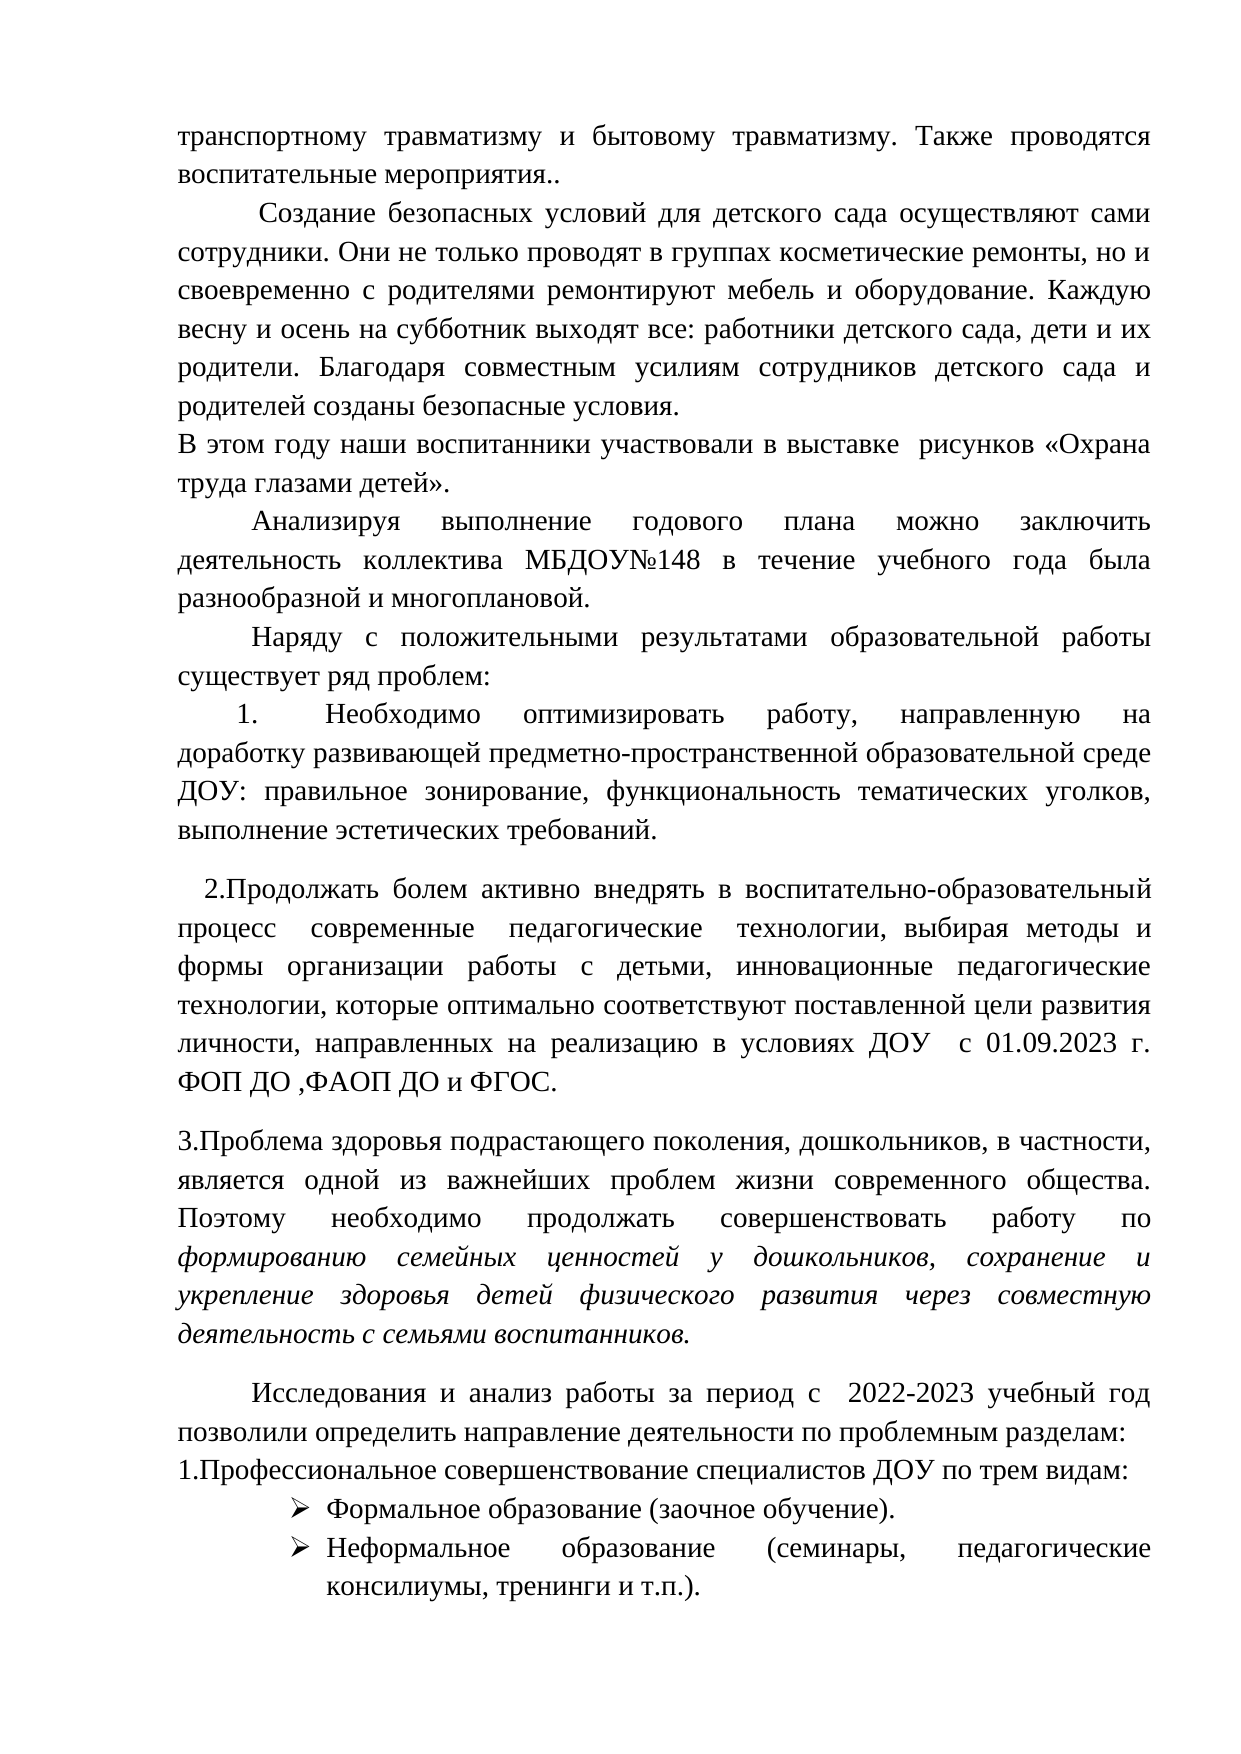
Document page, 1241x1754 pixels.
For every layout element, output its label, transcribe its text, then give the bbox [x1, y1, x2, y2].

list Анализируя выполнение годового плана можно заключить деятельность коллектива МБДОУ№148 в течение учебного года была разнообразной и многоплановой. [177, 503, 1152, 614]
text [177, 118, 1152, 190]
text Исследования и анализ работы за период с 2022-2023 учебный год позволили определить направление деятельности по проблемным разделам: [177, 1375, 1152, 1447]
list Создание безопасных условий для детского сада осуществляют сами сотрудники. Они не только проводят в группах косметические ремонты, но и своевременно с родителями ремонтируют мебель и оборудование. Каждую весну и осень на субботник выходят все: работники детского сада, дети и их родители. Благодаря совместным усилиям сотрудников детского сада и родителей созданы безопасные условия. [177, 195, 1152, 421]
list Необходимо оптимизировать работу, направленную на доработку развивающей предметно-пространственной образовательной среде ДОУ: правильное зонирование, функциональность тематических уголков, выполнение эстетических требований. [177, 696, 1152, 845]
list Неформальное образование (семинары, педагогические консилиумы, тренинги и т.п.). [288, 1530, 1152, 1602]
list В этом году наши воспитанники участвовали в выставке рисунков «Охрана труда глазами детей». [177, 426, 1152, 498]
text 2.Продолжать болем активно внедрять в воспитательно-образовательный процесс современные педагогические технологии, выбирая методы и формы организации работы с детьми, инновационные педагогические технологии, которые оптимально соответствуют поставленной цели развития личности, направленных на реализацию в условиях ДОУ с 01.09.2023 г. ФОП ДО ,ФАОП ДО и ФГОС. [177, 871, 1152, 1097]
text 3.Проблема здоровья подрастающего поколения, дошкольников, в частности, является одной из важнейших проблем жизни современного общества. Поэтому необходимо продолжать совершенствовать работу по формированию семейных ценностей у дошкольников, сохранение и укрепление здоровья детей физического развития через совместную деятельность с семьями воспитанников. [177, 1123, 1152, 1349]
list Наряду с положительными результатами образовательной работы существует ряд проблем: [177, 619, 1152, 691]
text 1.Профессиональное совершенствование специалистов ДОУ по трем видам: [177, 1452, 1152, 1486]
list Формальное образование (заочное обучение). [288, 1491, 1152, 1525]
